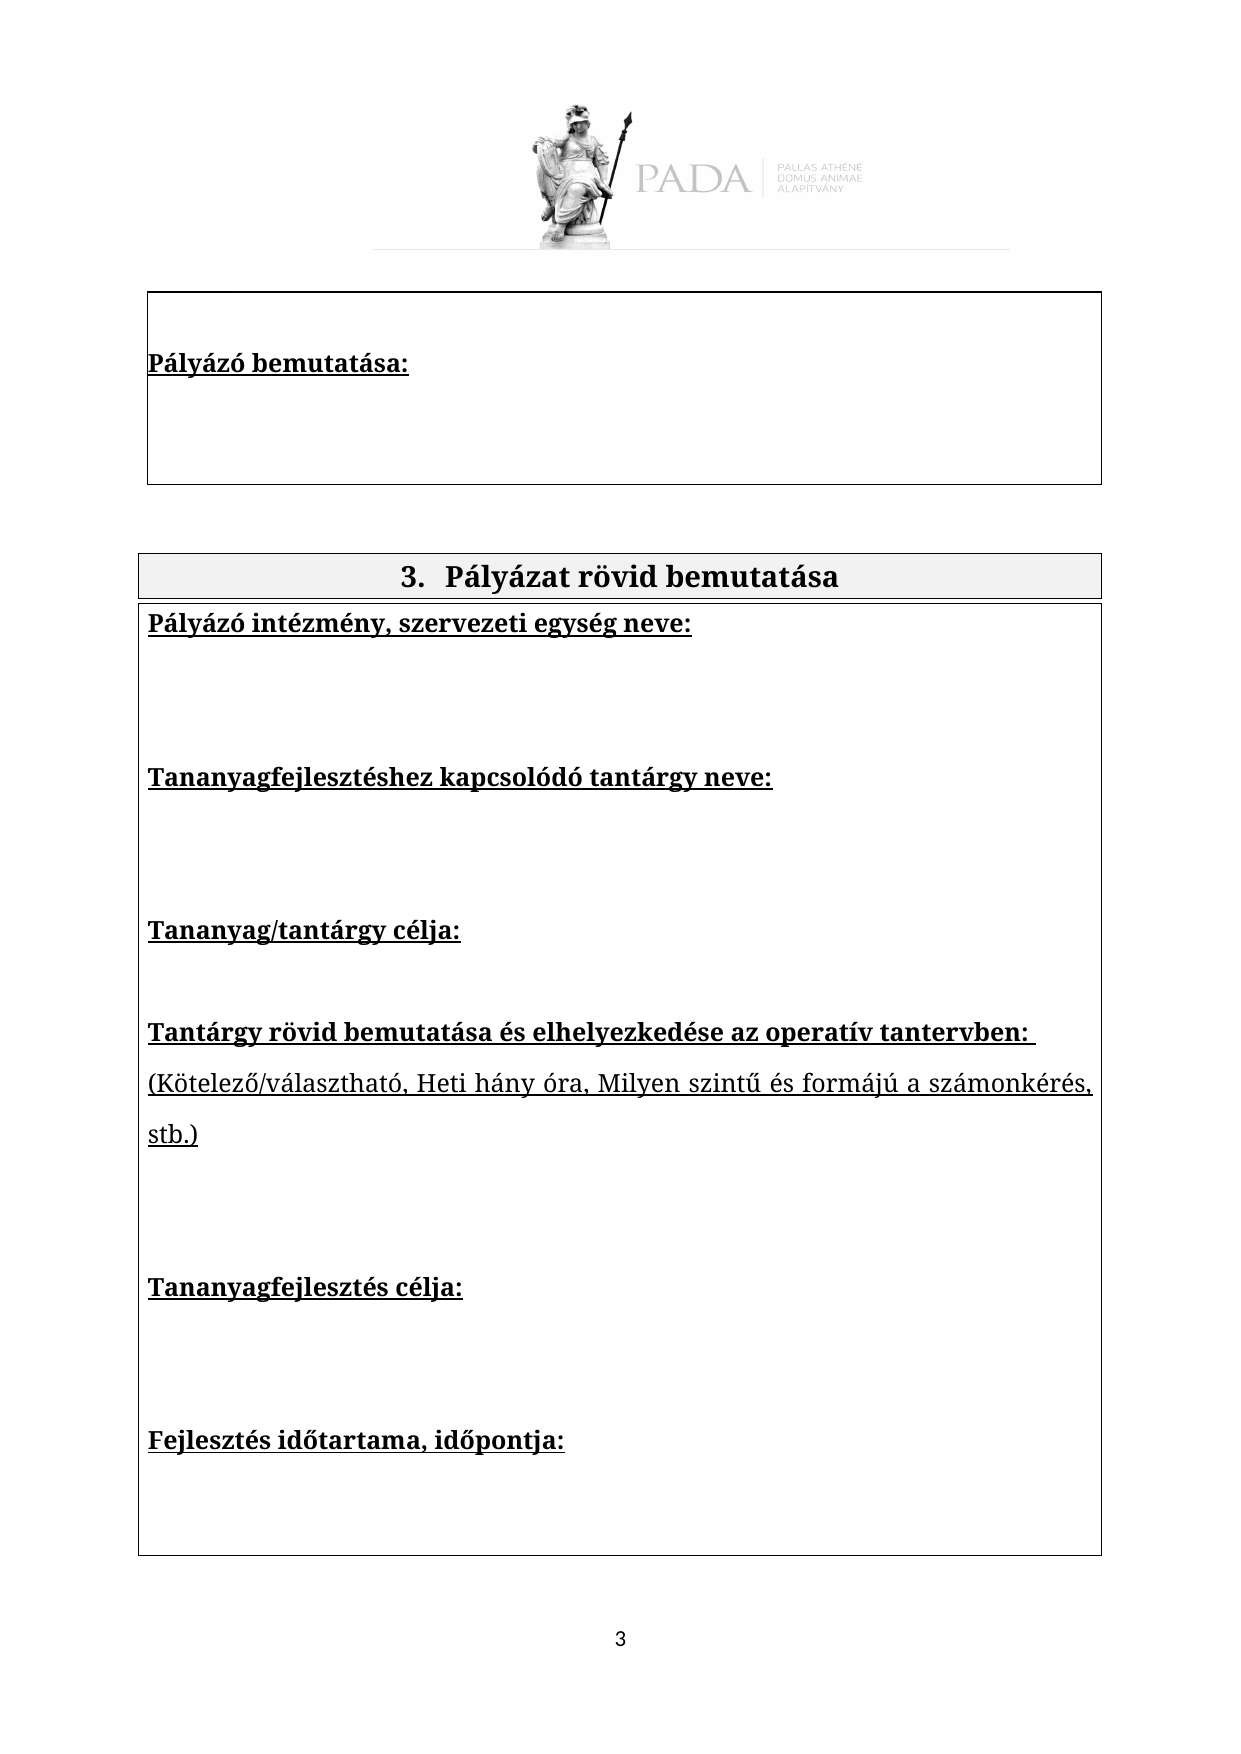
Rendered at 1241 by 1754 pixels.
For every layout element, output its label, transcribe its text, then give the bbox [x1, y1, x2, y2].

text Fejlesztés időtartama, időpontja: [139, 1420, 1101, 1457]
text (Kötelező/választható, Heti hány óra, Milyen szintű és formájú a számonkérés, stb.) [139, 1062, 1101, 1151]
list Pályázat rövid bemutatása [139, 554, 1101, 598]
text Tananyag/tantárgy célja: [139, 909, 1101, 946]
text Pályázó intézmény, szervezeti egység neve: [139, 604, 1101, 640]
text Tananyagfejlesztés célja: [139, 1267, 1101, 1304]
text Pályázó bemutatása: [148, 342, 1101, 380]
text Tananyagfejlesztéshez kapcsolódó tantárgy neve: [139, 756, 1101, 793]
picture [236, 73, 1151, 292]
text Tantárgy rövid bemutatása és elhelyezkedése az operatív tantervben: [139, 1011, 1101, 1048]
